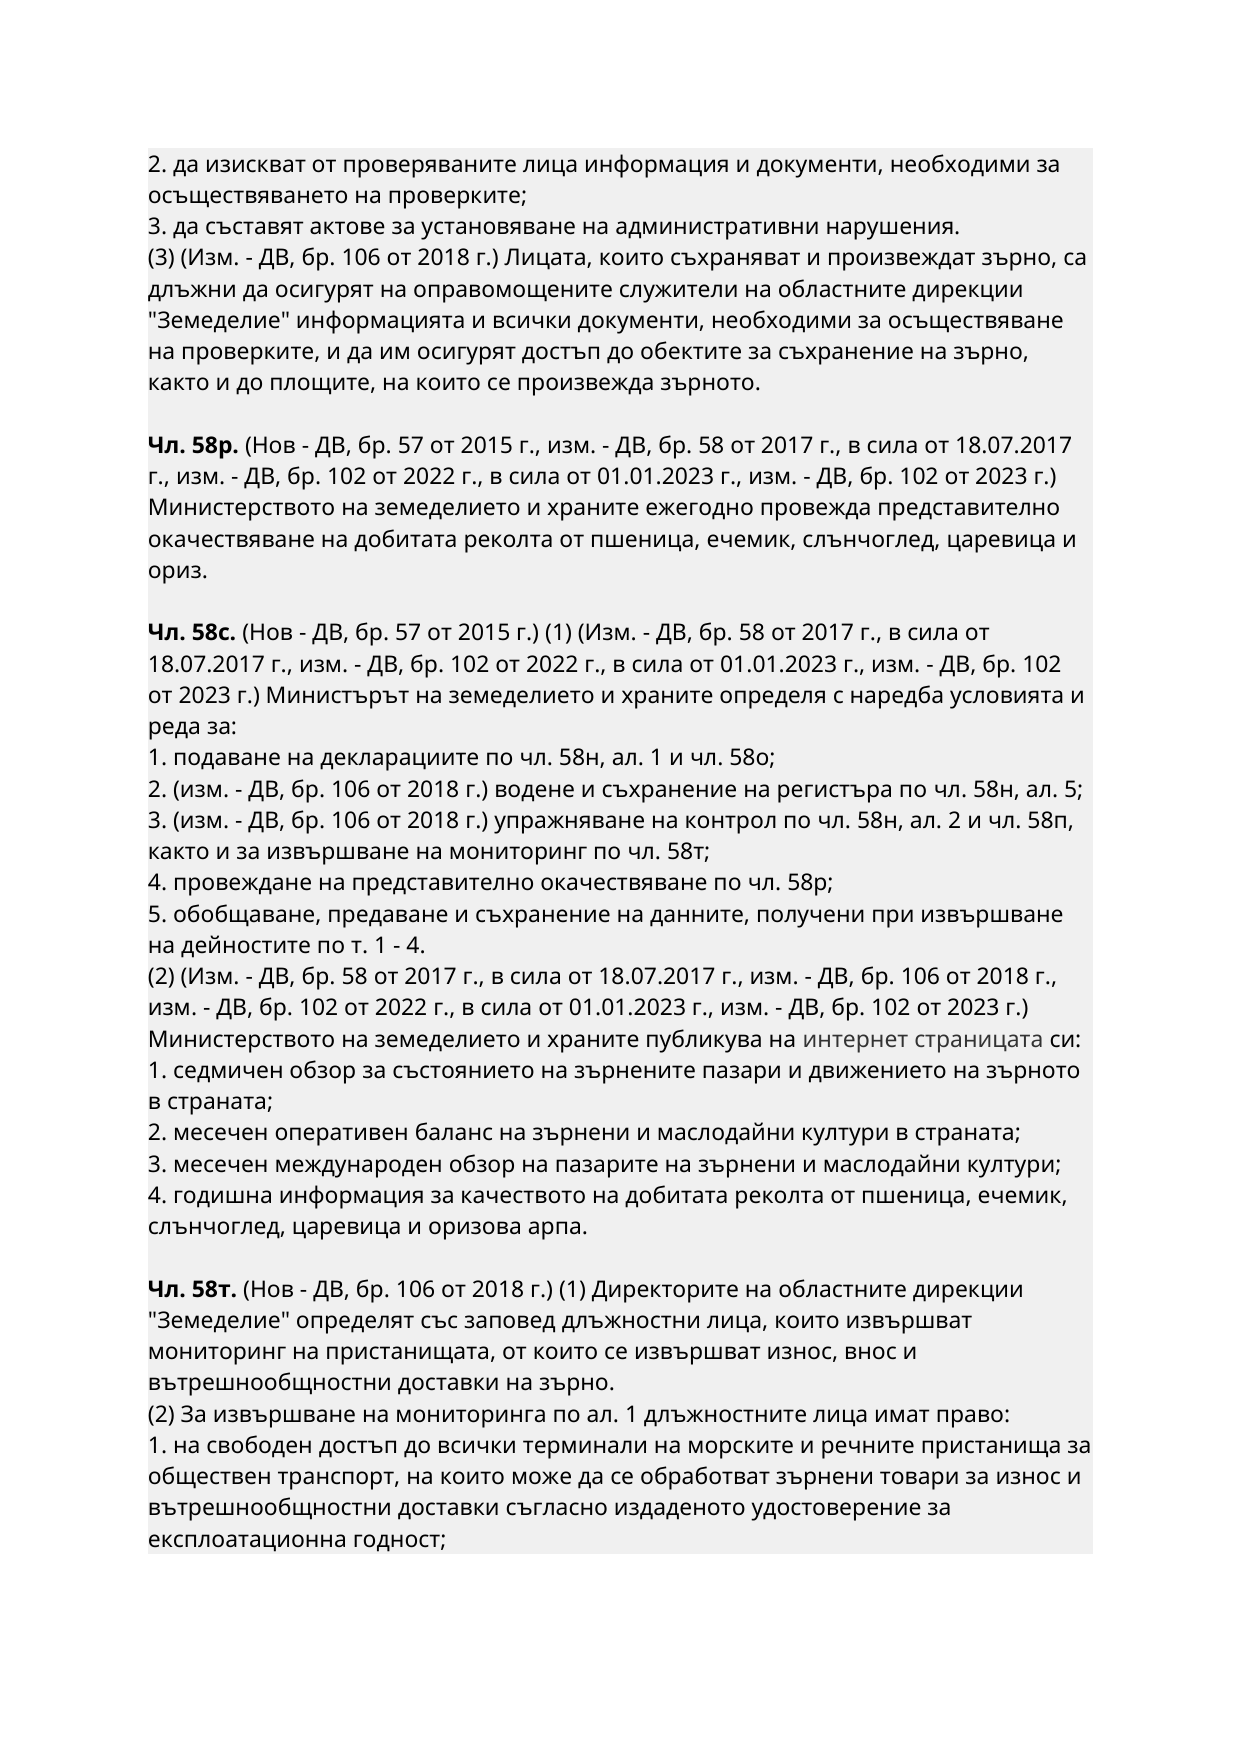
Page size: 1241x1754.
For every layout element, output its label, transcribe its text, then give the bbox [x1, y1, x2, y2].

text (3) (Изм. - ДВ, бр. 106 от 2018 г.) Лицата, които съхраняват и произвеждат зърно, са длъжни да осигурят на оправомощените служители на областните дирекции "Земеделие" информацията и всички документи, необходими за осъществяване на проверките, и да им осигурят достъп до обектите за съхранение на зърно, както и до площите, на които се произвежда зърното. [148, 241, 1093, 398]
text 3. да съставят актове за установяване на административни нарушения. [148, 210, 1093, 241]
text Чл. 58с. (Нов - ДВ, бр. 57 от 2015 г.) (1) (Изм. - ДВ, бр. 58 от 2017 г., в сила от 18.07.2017 г., изм. - ДВ, бр. 102 от 2022 г., в сила от 01.01.2023 г., изм. - ДВ, бр. 102 от 2023 г.) Министърът на земеделието и храните определя с наредба условията и реда за: [148, 616, 1093, 741]
text 2. да изискват от проверяваните лица информация и документи, необходими за осъществяването на проверките; [148, 148, 1093, 210]
text (2) За извършване на мониторинга по ал. 1 длъжностните лица имат право: [148, 1398, 1093, 1429]
text 2. (изм. - ДВ, бр. 106 от 2018 г.) водене и съхранение на регистъра по чл. 58н, ал. 5; [148, 773, 1093, 804]
text 1. на свободен достъп до всички терминали на морските и речните пристанища за обществен транспорт, на които може да се обработват зърнени товари за износ и вътрешнообщностни доставки съгласно издаденото удостоверение за експлоатационна годност; [148, 1429, 1093, 1554]
text 2. месечен оперативен баланс на зърнени и маслодайни култури в страната; [148, 1116, 1093, 1148]
text 3. месечен международен обзор на пазарите на зърнени и маслодайни култури; [148, 1148, 1093, 1179]
text 3. (изм. - ДВ, бр. 106 от 2018 г.) упражняване на контрол по чл. 58н, ал. 2 и чл. 58п, както и за извършване на мониторинг по чл. 58т; [148, 804, 1093, 866]
text 4. провеждане на представително окачествяване по чл. 58р; [148, 866, 1093, 898]
text 1. подаване на декларациите по чл. 58н, ал. 1 и чл. 58о; [148, 741, 1093, 773]
text Чл. 58т. (Нов - ДВ, бр. 106 от 2018 г.) (1) Директорите на областните дирекции "Земеделие" определят със заповед длъжностни лица, които извършват мониторинг на пристанищата, от които се извършват износ, внос и вътрешнообщностни доставки на зърно. [148, 1273, 1093, 1398]
text (2) (Изм. - ДВ, бр. 58 от 2017 г., в сила от 18.07.2017 г., изм. - ДВ, бр. 106 от 2018 г., изм. - ДВ, бр. 102 от 2022 г., в сила от 01.01.2023 г., изм. - ДВ, бр. 102 от 2023 г.) Министерството на земеделието и храните публикува на интернет страницата си: [148, 960, 1093, 1054]
text 5. обобщаване, предаване и съхранение на данните, получени при извършване на дейностите по т. 1 - 4. [148, 898, 1093, 960]
text Чл. 58р. (Нов - ДВ, бр. 57 от 2015 г., изм. - ДВ, бр. 58 от 2017 г., в сила от 18.07.2017 г., изм. - ДВ, бр. 102 от 2022 г., в сила от 01.01.2023 г., изм. - ДВ, бр. 102 от 2023 г.) Министерството на земеделието и храните ежегодно провежда представително окачествяване на добитата реколта от пшеница, ечемик, слънчоглед, царевица и ориз. [148, 429, 1093, 585]
text 1. седмичен обзор за състоянието на зърнените пазари и движението на зърното в страната; [148, 1054, 1093, 1116]
text 4. годишна информация за качеството на добитата реколта от пшеница, ечемик, слънчоглед, царевица и оризова арпа. [148, 1179, 1093, 1241]
